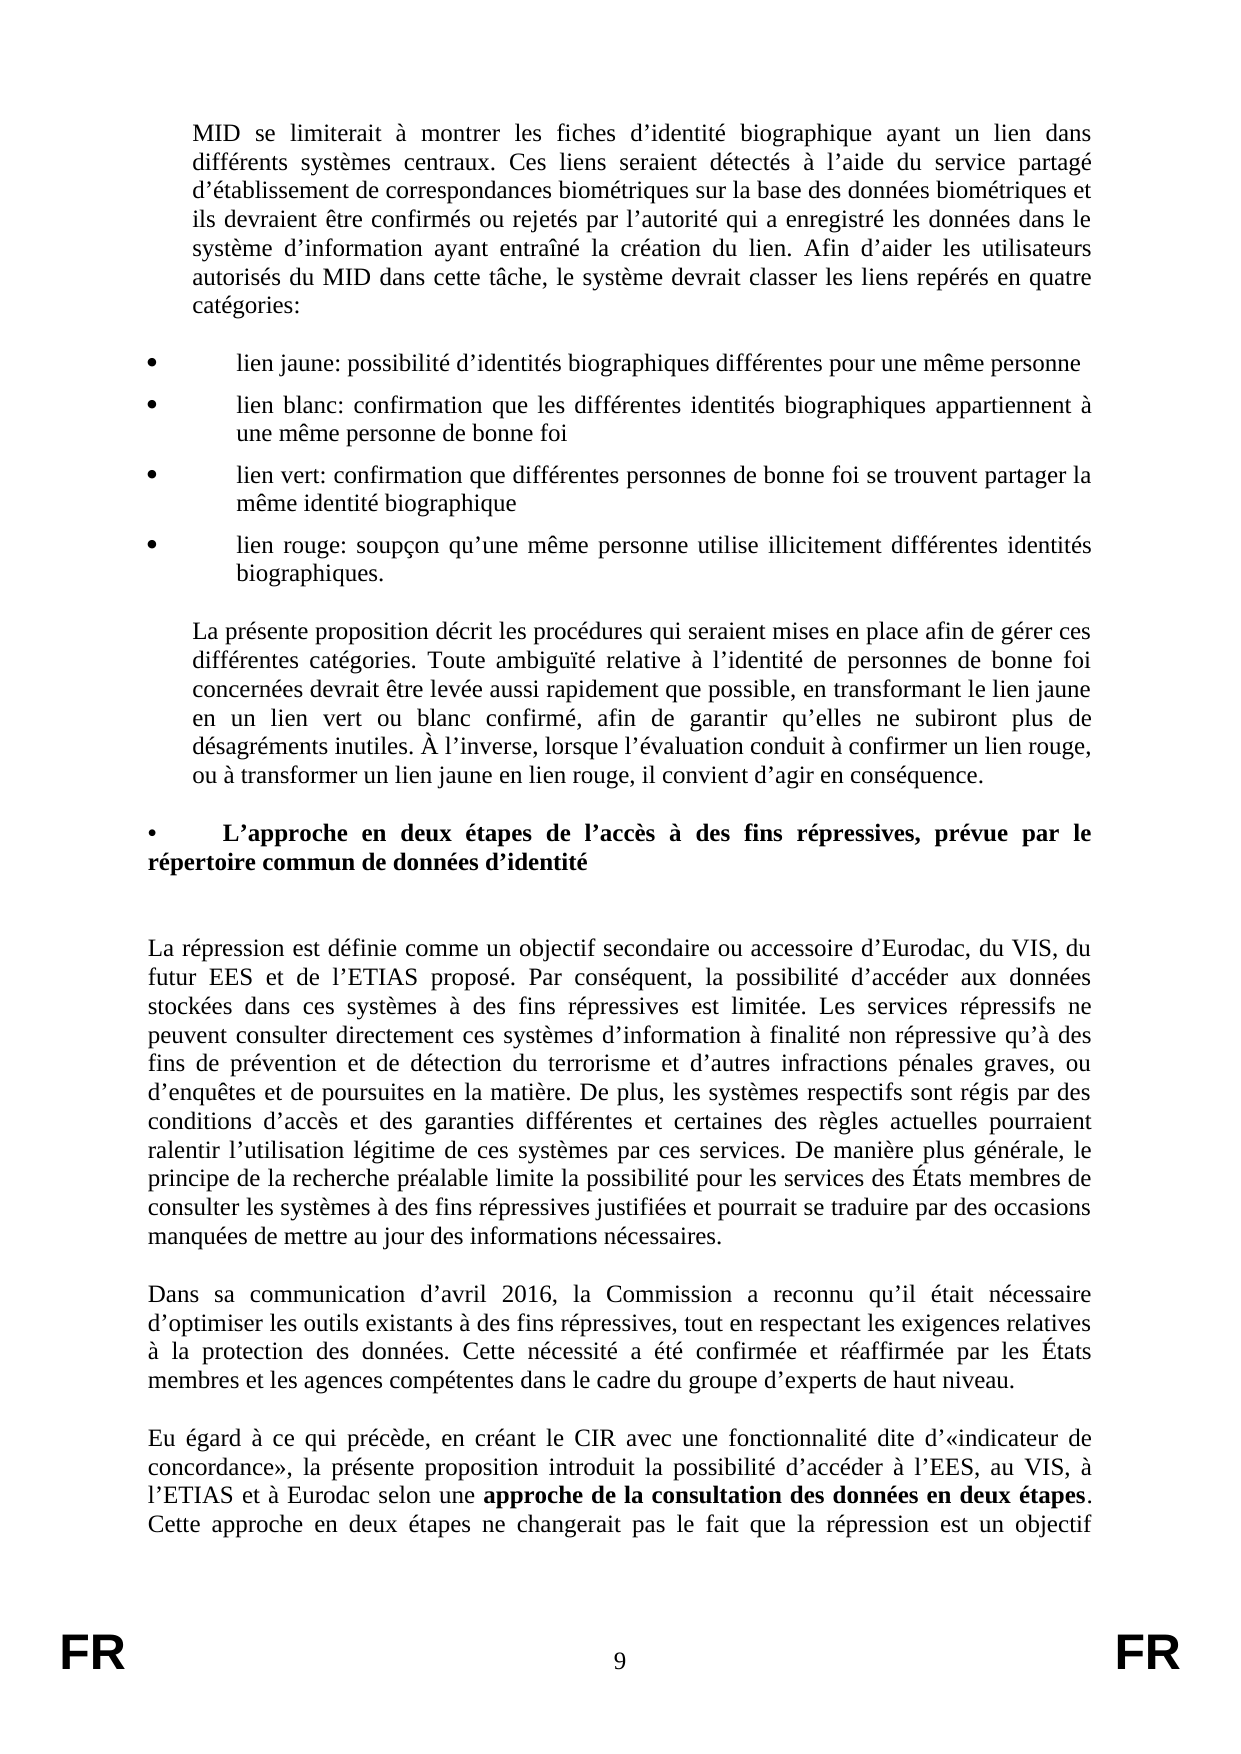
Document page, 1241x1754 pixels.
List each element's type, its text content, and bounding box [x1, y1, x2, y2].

text • L’approche en deux étapes de l’accès à des fins répressives, prévue par le répertoire commun de données d’identité [148, 818, 1093, 876]
text lien rouge: soupçon qu’une même personne utilise illicitement différentes identités biographiques. [148, 530, 1093, 587]
text lien jaune: possibilité d’identités biographiques différentes pour une même personne [148, 348, 1093, 377]
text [148, 1423, 1093, 1538]
text lien vert: confirmation que différentes personnes de bonne foi se trouvent partager la même identité biographique [148, 460, 1093, 517]
text La présente proposition décrit les procédures qui seraient mises en place afin de gérer ces différentes catégories. Toute ambiguïté relative à l’identité de personnes de bonne foi concernées devrait être levée aussi rapidement que possible, en transformant le lien jaune en un lien vert ou blanc confirmé, afin de garantir qu’elles ne subiront plus de désagréments inutiles. À l’inverse, lorsque l’évaluation conduit à confirmer un lien rouge, ou à transformer un lien jaune en lien rouge, il convient d’agir en conséquence. [192, 616, 1093, 789]
text Dans sa communication d’avril 2016, la Commission a reconnu qu’il était nécessaire d’optimiser les outils existants à des fins répressives, tout en respectant les exigences relatives à la protection des données. Cette nécessité a été confirmée et réaffirmée par les États membres et les agences compétentes dans le cadre du groupe d’experts de haut niveau. [148, 1279, 1093, 1394]
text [192, 118, 1093, 319]
text lien blanc: confirmation que les différentes identités biographiques appartiennent à une même personne de bonne foi [148, 390, 1093, 447]
text La répression est définie comme un objectif secondaire ou accessoire d’Eurodac, du VIS, du futur EES et de l’ETIAS proposé. Par conséquent, la possibilité d’accéder aux données stockées dans ces systèmes à des fins répressives est limitée. Les services répressifs ne peuvent consulter directement ces systèmes d’information à finalité non répressive qu’à des fins de prévention et de détection du terrorisme et d’autres infractions pénales graves, ou d’enquêtes et de poursuites en la matière. De plus, les systèmes respectifs sont régis par des conditions d’accès et des garanties différentes et certaines des règles actuelles pourraient ralentir l’utilisation légitime de ces systèmes par ces services. De manière plus générale, le principe de la recherche préalable limite la possibilité pour les services des États membres de consulter les systèmes à des fins répressives justifiées et pourrait se traduire par des occasions manquées de mettre au jour des informations nécessaires. [148, 933, 1093, 1250]
